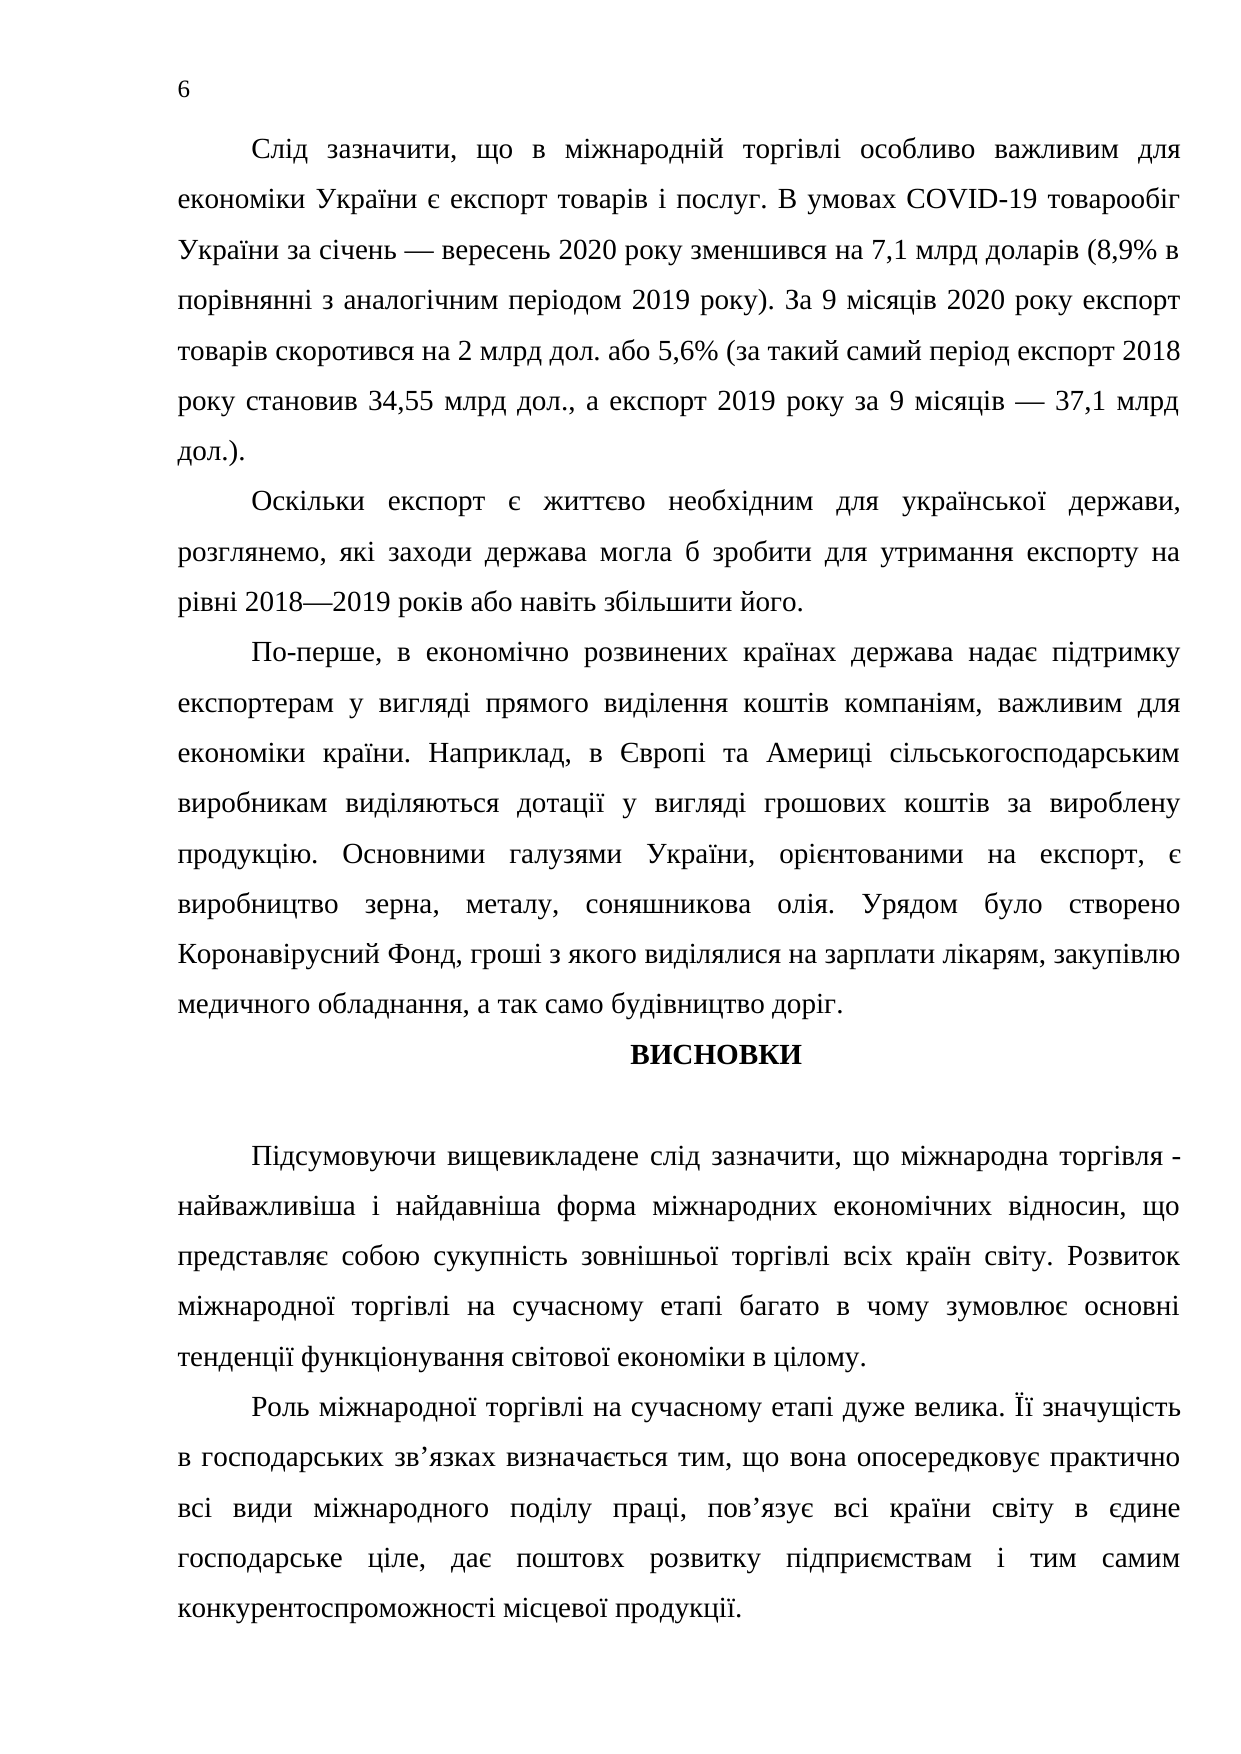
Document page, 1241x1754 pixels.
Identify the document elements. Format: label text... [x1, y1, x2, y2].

text Роль міжнародної торгівлі на сучасному етапі дуже велика. Її значущість в господарських зв’язках визначається тим, що вона опосередковує практично всі види міжнародного поділу праці, пов’язує всі країни світу в єдине господарське ціле, дає поштовх розвитку підприємствам і тим самим конкурентоспроможності місцевої продукції. [177, 1389, 1181, 1624]
text ВИСНОВКИ [177, 1037, 1181, 1071]
text По-перше, в економічно розвинених країнах держава надає підтримку експортерам у вигляді прямого виділення коштів компаніям, важливим для економіки країни. Наприклад, в Європі та Америці сільськогосподарським виробникам виділяються дотації у вигляді грошових коштів за вироблену продукцію. Основними галузями України, орієнтованими на експорт, є виробництво зерна, металу, соняшникова олія. Урядом було створено Коронавірусний Фонд, гроші з якого виділялися на зарплати лікарям, закупівлю медичного обладнання, а так само будівництво доріг. [177, 634, 1181, 1020]
text Підсумовуючи вищевикладене слід зазначити, що міжнародна торгівля - найважливіша і найдавніша форма міжнародних економічних відносин, що представляє собою сукупність зовнішньої торгівлі всіх країн світу. Розвиток міжнародної торгівлі на сучасному етапі багато в чому зумовлює основні тенденції функціонування світової економіки в цілому. [177, 1138, 1181, 1372]
text Слід зазначити, що в міжнародній торгівлі особливо важливим для економіки України є експорт товарів і послуг. В умовах COVID-19 товарообіг України за січень — вересень 2020 року зменшився на 7,1 млрд доларів (8,9% в порівнянні з аналогічним періодом 2019 року). За 9 місяців 2020 року експорт товарів скоротився на 2 млрд дол. або 5,6% (за такий самий період експорт 2018 року становив 34,55 млрд дол., а експорт 2019 року за 9 місяців — 37,1 млрд дол.). [177, 131, 1181, 467]
text Оскільки експорт є життєво необхідним для української держави, розглянемо, які заходи держава могла б зробити для утримання експорту на рівні 2018—2019 років або навіть збільшити його. [177, 483, 1181, 618]
